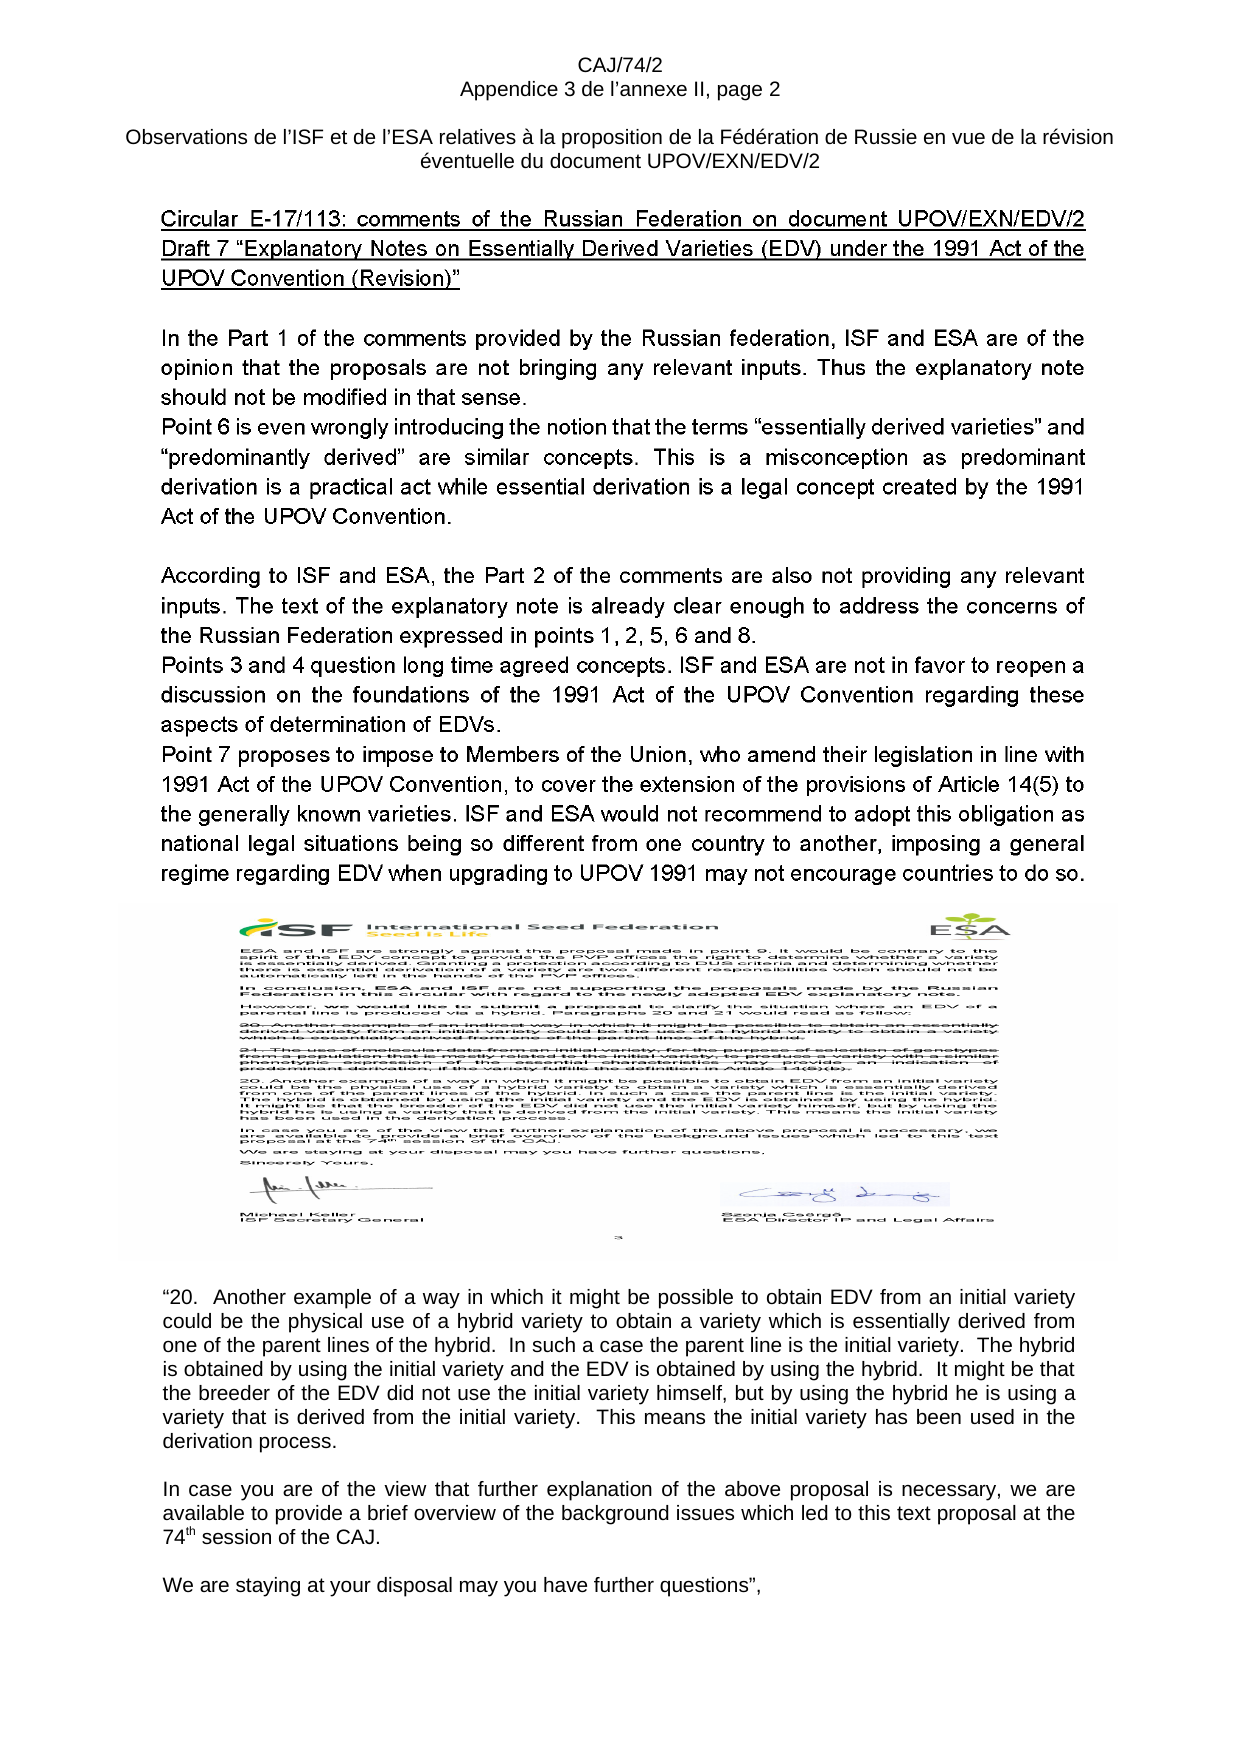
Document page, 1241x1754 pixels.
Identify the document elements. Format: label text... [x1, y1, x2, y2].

text We are staying at your disposal may you have further questions”, [162, 1572, 1078, 1596]
text In case you are of the view that further explanation of the above proposal is necessary, we are available to provide a brief overview of the background issues which led to this text proposal at the 74th session of the CAJ. [162, 1477, 1078, 1548]
text “20. Another example of a way in which it might be possible to obtain EDV from an initial variety could be the physical use of a hybrid variety to obtain a variety which is essentially derived from one of the parent lines of the hybrid. In such a case the parent line is the initial variety. The hybrid is obtained by using the initial variety and the EDV is obtained by using the hybrid. It might be that the breeder of the EDV did not use the initial variety himself, but by using the hybrid he is using a variety that is derived from the initial variety. This means the initial variety has been used in the derivation process. [162, 1285, 1078, 1453]
picture [118, 196, 1119, 1261]
